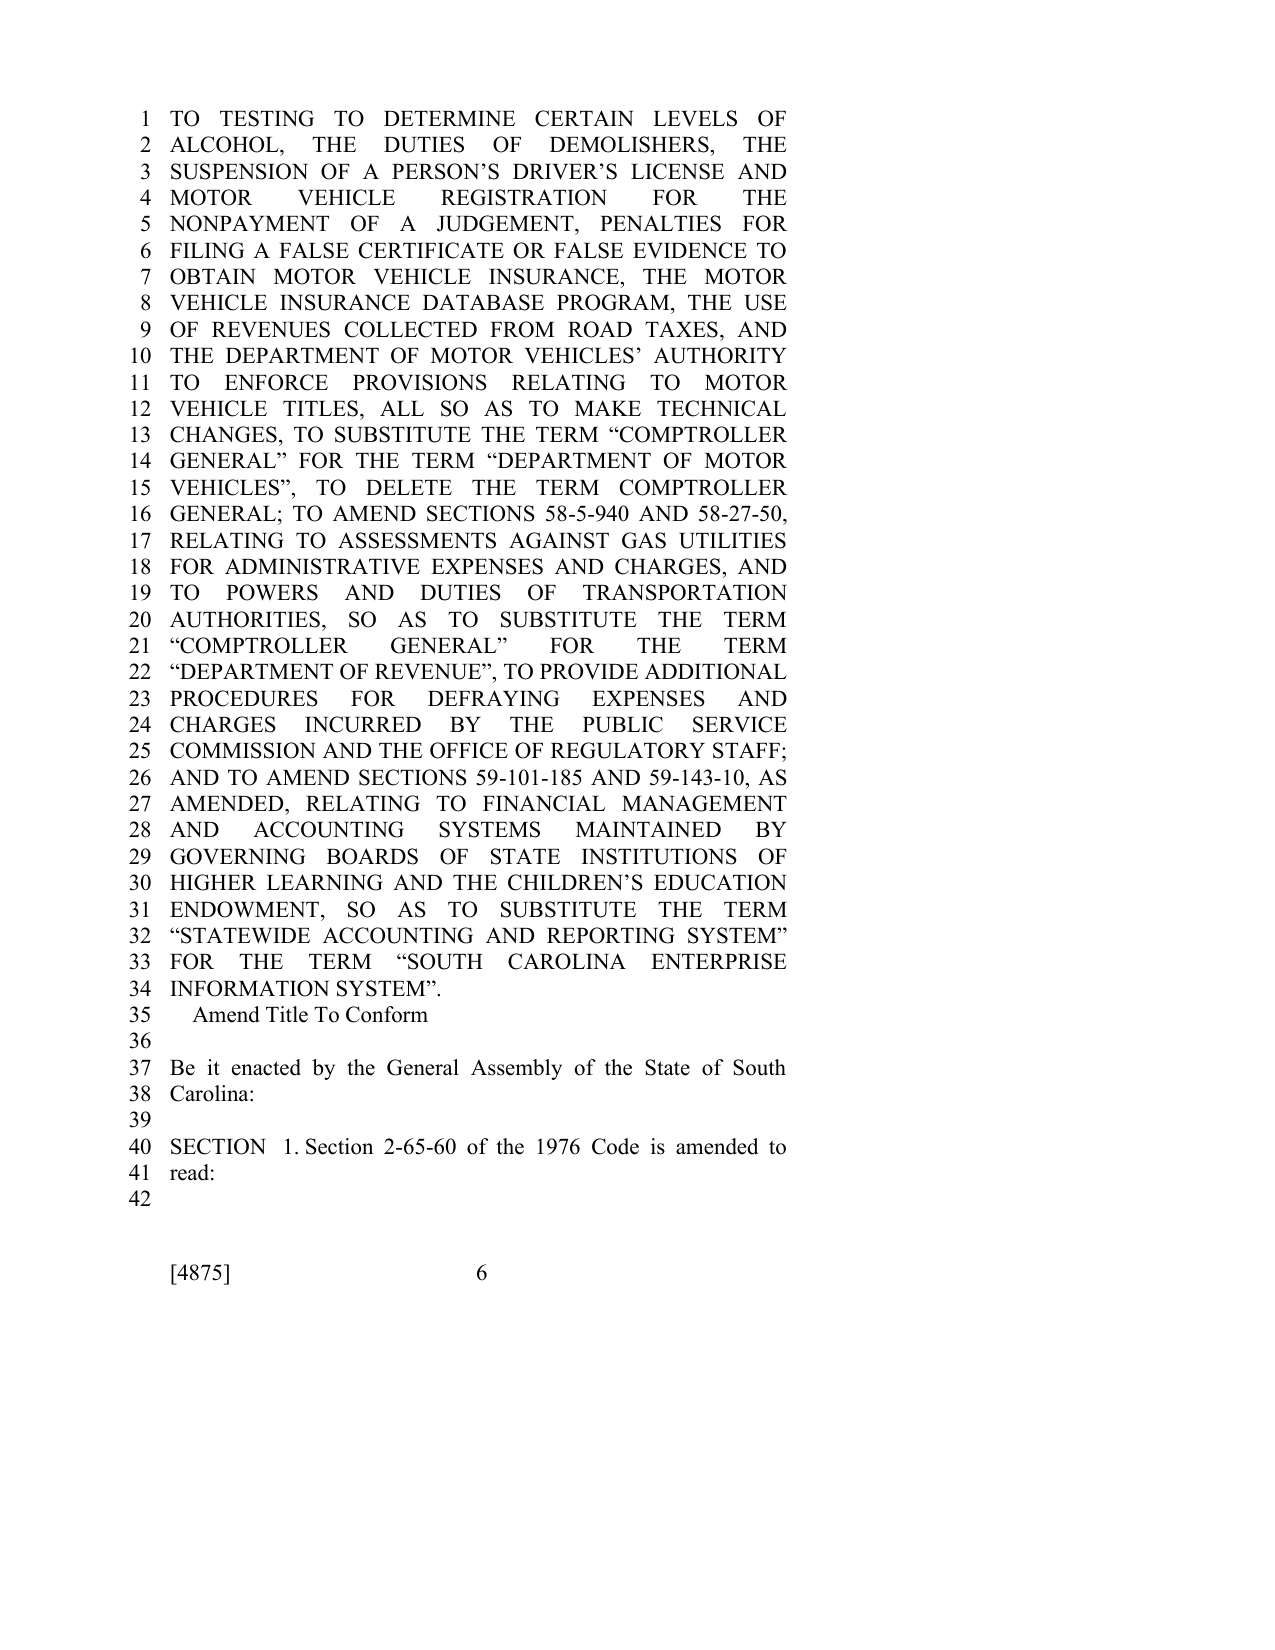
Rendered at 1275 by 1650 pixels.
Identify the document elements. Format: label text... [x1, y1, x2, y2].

text Be it enacted by the General Assembly of the State of South Carolina: [169, 1054, 787, 1106]
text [169, 105, 787, 1001]
text Amend Title To Conform [169, 1001, 787, 1027]
text SECTION 1. Section 2-65-60 of the 1976 Code is amended to read: [169, 1133, 787, 1186]
